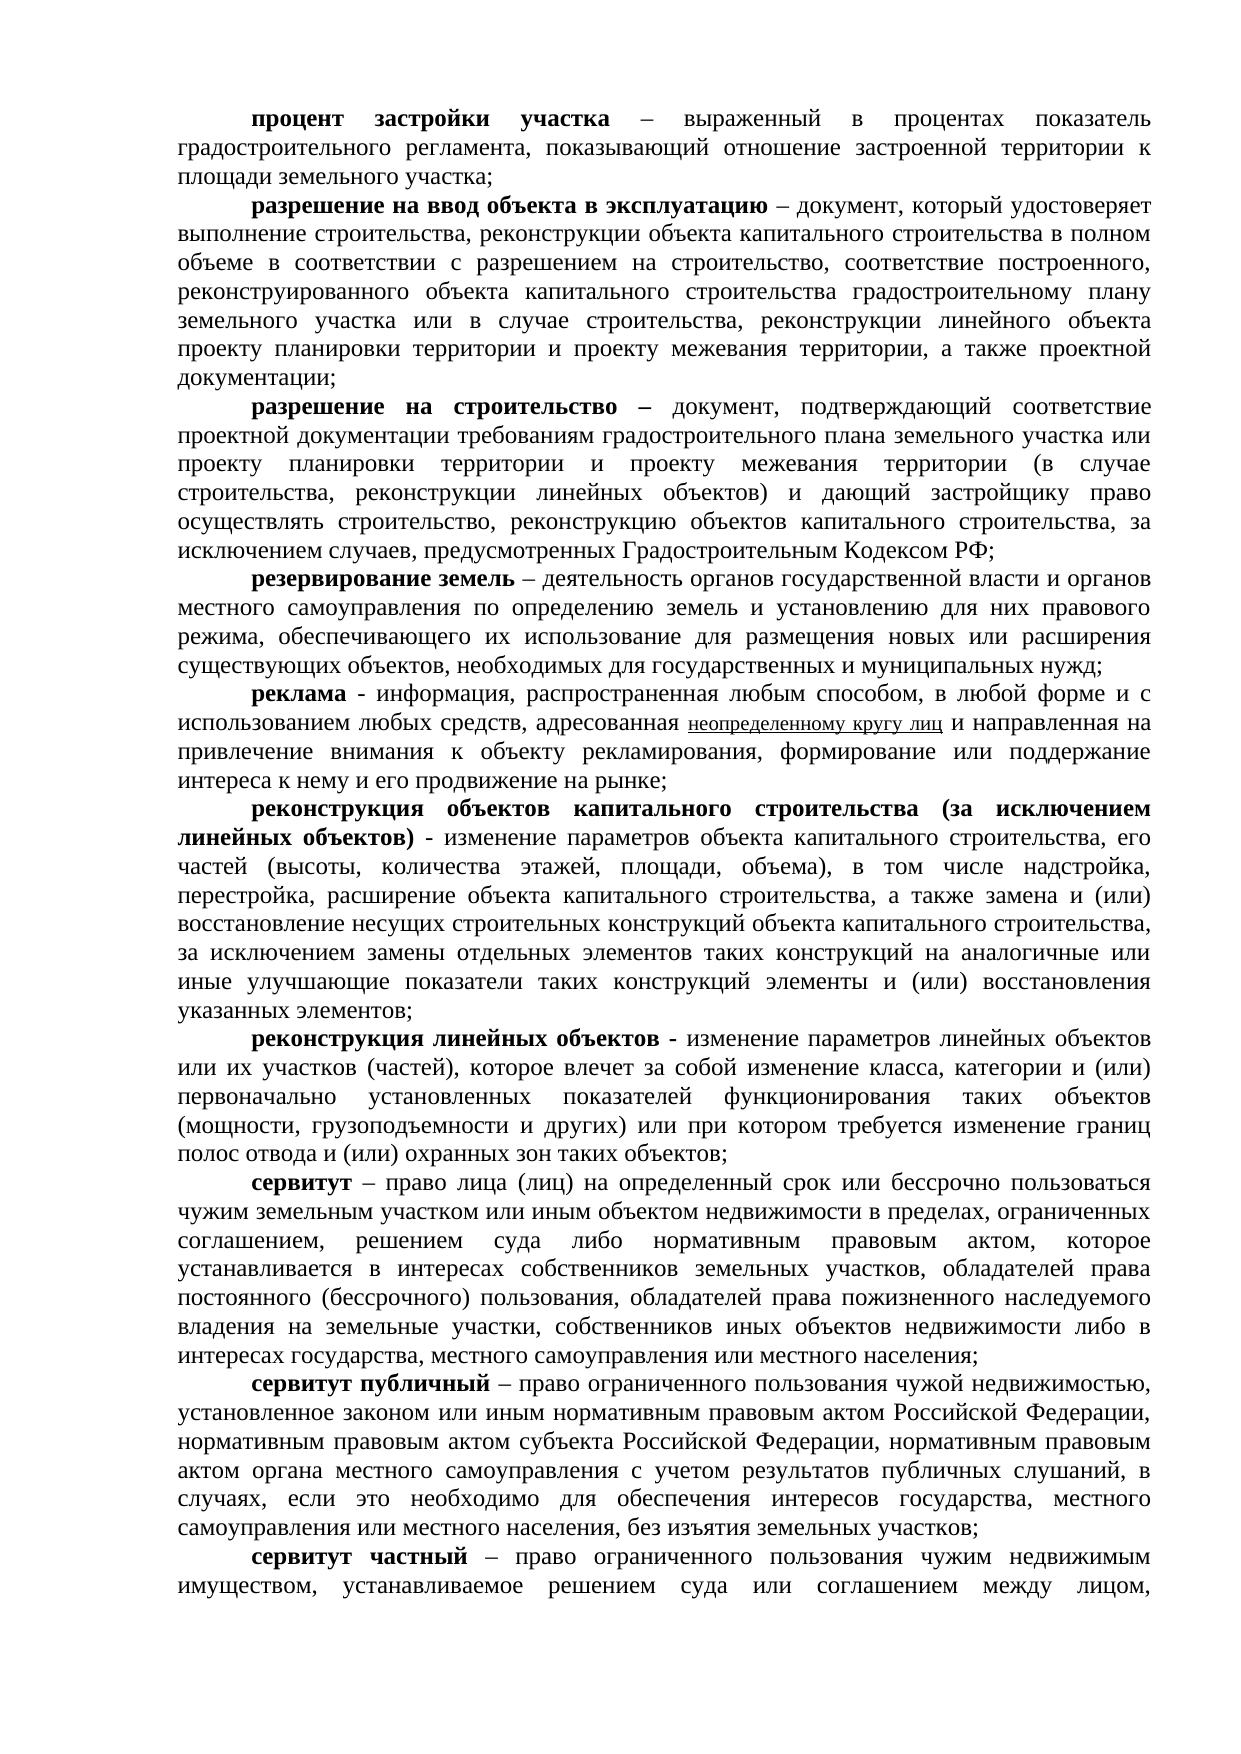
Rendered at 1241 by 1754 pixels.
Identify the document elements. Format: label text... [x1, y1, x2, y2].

text процент застройки участка – выраженный в процентах показатель градостроительного регламента, показывающий отношение застроенной территории к площади земельного участка; [177, 103, 1152, 190]
text реконструкция объектов капитального строительства (за исключением линейных объектов) - изменение параметров объекта капитального строительства, его частей (высоты, количества этажей, площади, объема), в том числе надстройка, перестройка, расширение объекта капитального строительства, а также замена и (или) восстановление несущих строительных конструкций объекта капитального строительства, за исключением замены отдельных элементов таких конструкций на аналогичные или иные улучшающие показатели таких конструкций элементы и (или) восстановления указанных элементов; [177, 793, 1152, 1023]
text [177, 1541, 1152, 1598]
text реконструкция линейных объектов - изменение параметров линейных объектов или их участков (частей), которое влечет за собой изменение класса, категории и (или) первоначально установленных показателей функционирования таких объектов (мощности, грузоподъемности и других) или при котором требуется изменение границ полос отвода и (или) охранных зон таких объектов; [177, 1023, 1152, 1167]
text реклама - информация, распространенная любым способом, в любой форме и с использованием любых средств, адресованная неопределенному кругу лиц и направленная на привлечение внимания к объекту рекламирования, формирование или поддержание интереса к нему и его продвижение на рынке; [177, 678, 1152, 793]
text разрешение на строительство – документ, подтверждающий соответствие проектной документации требованиям градостроительного плана земельного участка или проекту планировки территории и проекту межевания территории (в случае строительства, реконструкции линейных объектов) и дающий застройщику право осуществлять строительство, реконструкцию объектов капитального строительства, за исключением случаев, предусмотренных Градостроительным Кодексом РФ; [177, 391, 1152, 563]
text резервирование земель – деятельность органов государственной власти и органов местного самоуправления по определению земель и установлению для них правового режима, обеспечивающего их использование для размещения новых или расширения существующих объектов, необходимых для государственных и муниципальных нужд; [177, 563, 1152, 678]
text разрешение на ввод объекта в эксплуатацию – документ, который удостоверяет выполнение строительства, реконструкции объекта капитального строительства в полном объеме в соответствии с разрешением на строительство, соответствие построенного, реконструированного объекта капитального строительства градостроительному плану земельного участка или в случае строительства, реконструкции линейного объекта проекту планировки территории и проекту межевания территории, а также проектной документации; [177, 190, 1152, 391]
text сервитут – право лица (лиц) на определенный срок или бессрочно пользоваться чужим земельным участком или иным объектом недвижимости в пределах, ограниченных соглашением, решением суда либо нормативным правовым актом, которое устанавливается в интересах собственников земельных участков, обладателей права постоянного (бессрочного) пользования, обладателей права пожизненного наследуемого владения на земельные участки, собственников иных объектов недвижимости либо в интересах государства, местного самоуправления или местного населения; [177, 1167, 1152, 1368]
text сервитут публичный – право ограниченного пользования чужой недвижимостью, установленное законом или иным нормативным правовым актом Российской Федерации, нормативным правовым актом субъекта Российской Федерации, нормативным правовым актом органа местного самоуправления с учетом результатов публичных слушаний, в случаях, если это необходимо для обеспечения интересов государства, местного самоуправления или местного населения, без изъятия земельных участков; [177, 1368, 1152, 1541]
